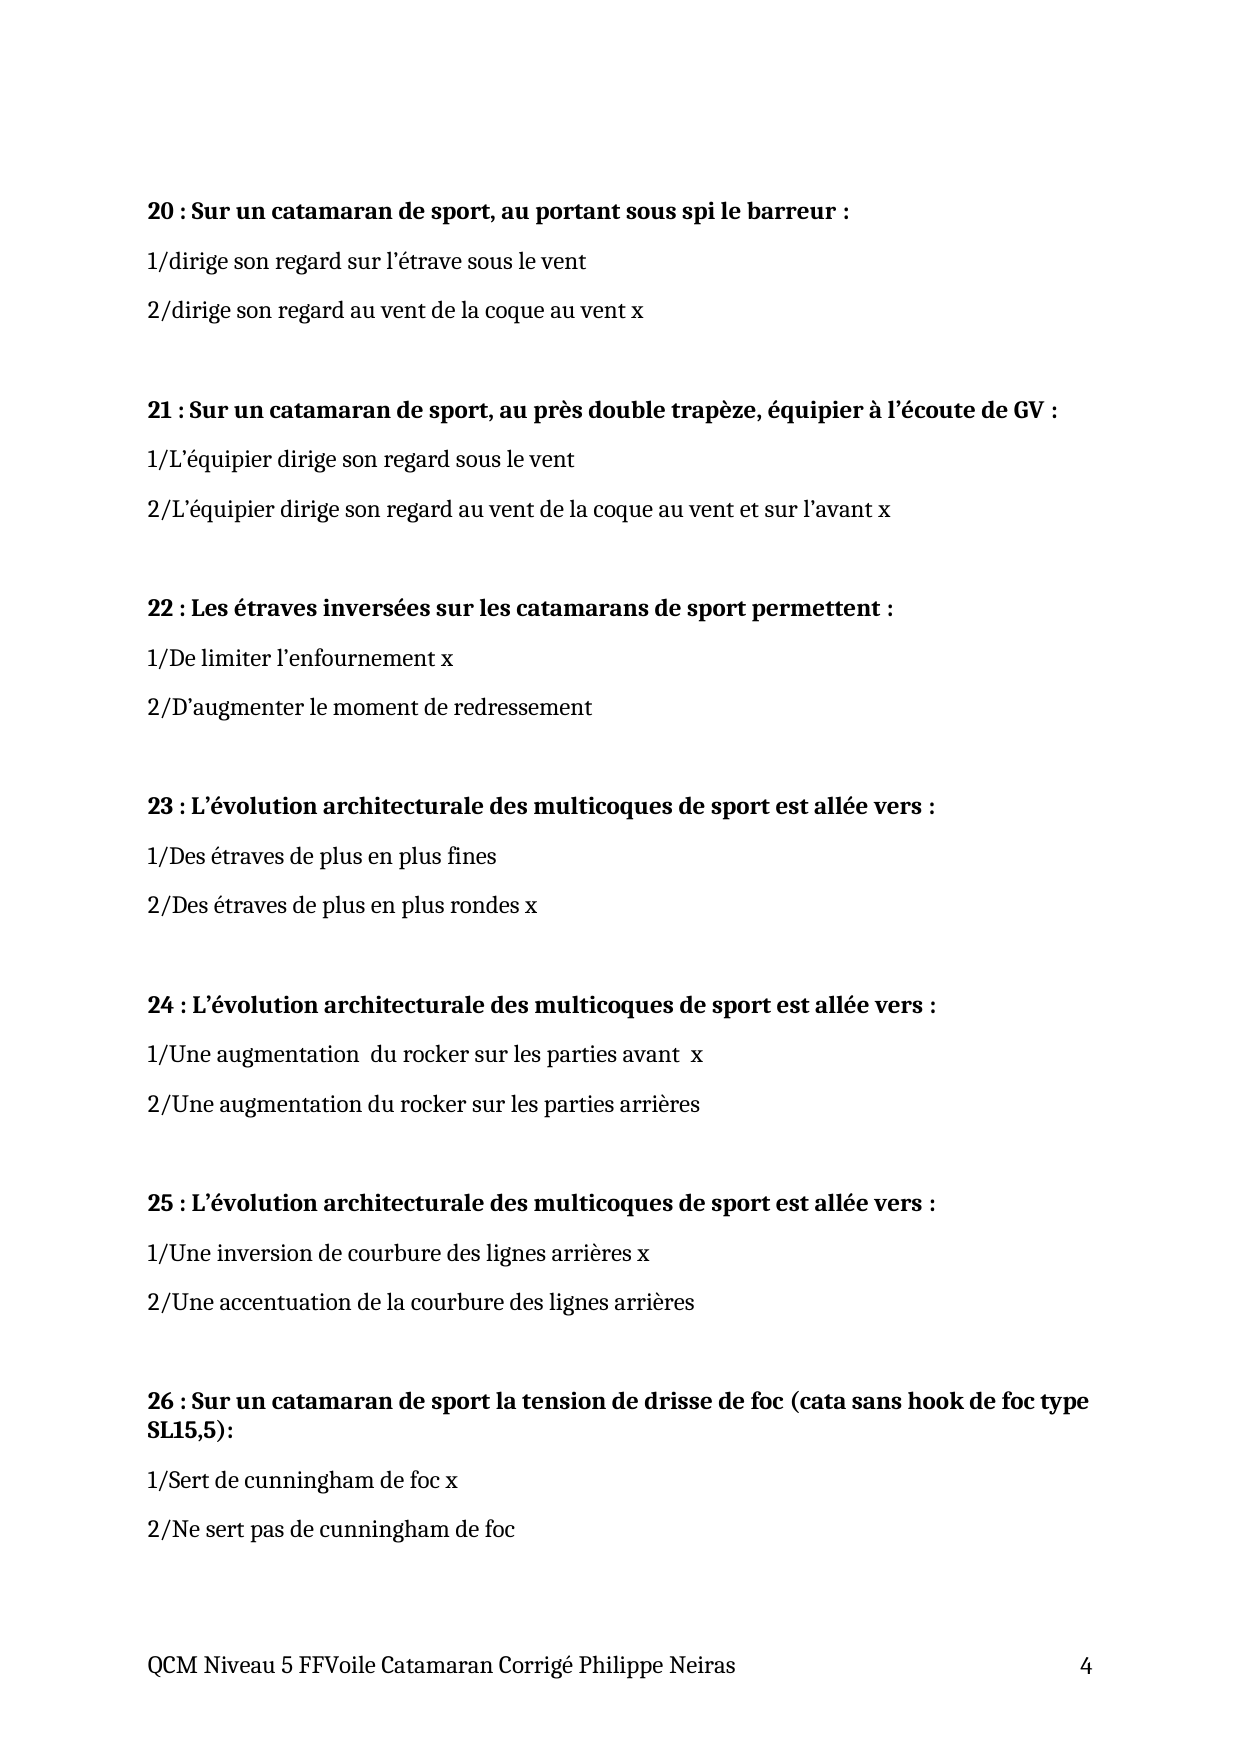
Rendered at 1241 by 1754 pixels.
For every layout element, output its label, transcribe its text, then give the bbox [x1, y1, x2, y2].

text 1/Sert de cunningham de foc x [148, 1466, 1093, 1494]
text 2/Une accentuation de la courbure des lignes arrières [148, 1288, 1093, 1317]
text 26 : Sur un catamaran de sport la tension de drisse de foc (cata sans hook de foc type SL15,5): [148, 1387, 1093, 1445]
text 21 : Sur un catamaran de sport, au près double trapèze, équipier à l’écoute de GV : [148, 396, 1093, 424]
text 2/L’équipier dirige son regard au vent de la coque au vent et sur l’avant x [148, 495, 1093, 523]
text 22 : Les étraves inversées sur les catamarans de sport permettent : [148, 594, 1093, 623]
text 1/De limiter l’enfournement x [148, 643, 1093, 672]
text 1/L’équipier dirige son regard sous le vent [148, 445, 1093, 474]
text 1/Des étraves de plus en plus fines [148, 842, 1093, 871]
text 25 : L’évolution architecturale des multicoques de sport est allée vers : [148, 1189, 1093, 1218]
text 2/D’augmenter le moment de redressement [148, 693, 1093, 722]
text 20 : Sur un catamaran de sport, au portant sous spi le barreur : [148, 197, 1093, 226]
text 2/Une augmentation du rocker sur les parties arrières [148, 1090, 1093, 1118]
text 1/Une inversion de courbure des lignes arrières x [148, 1238, 1093, 1267]
text 1/Une augmentation du rocker sur les parties avant x [148, 1040, 1093, 1069]
text 2/Ne sert pas de cunningham de foc [148, 1515, 1093, 1544]
text 2/Des étraves de plus en plus rondes x [148, 891, 1093, 920]
text 24 : L’évolution architecturale des multicoques de sport est allée vers : [148, 991, 1093, 1019]
text 23 : L’évolution architecturale des multicoques de sport est allée vers : [148, 792, 1093, 821]
text 2/dirige son regard au vent de la coque au vent x [148, 296, 1093, 325]
text 1/dirige son regard sur l’étrave sous le vent [148, 247, 1093, 276]
